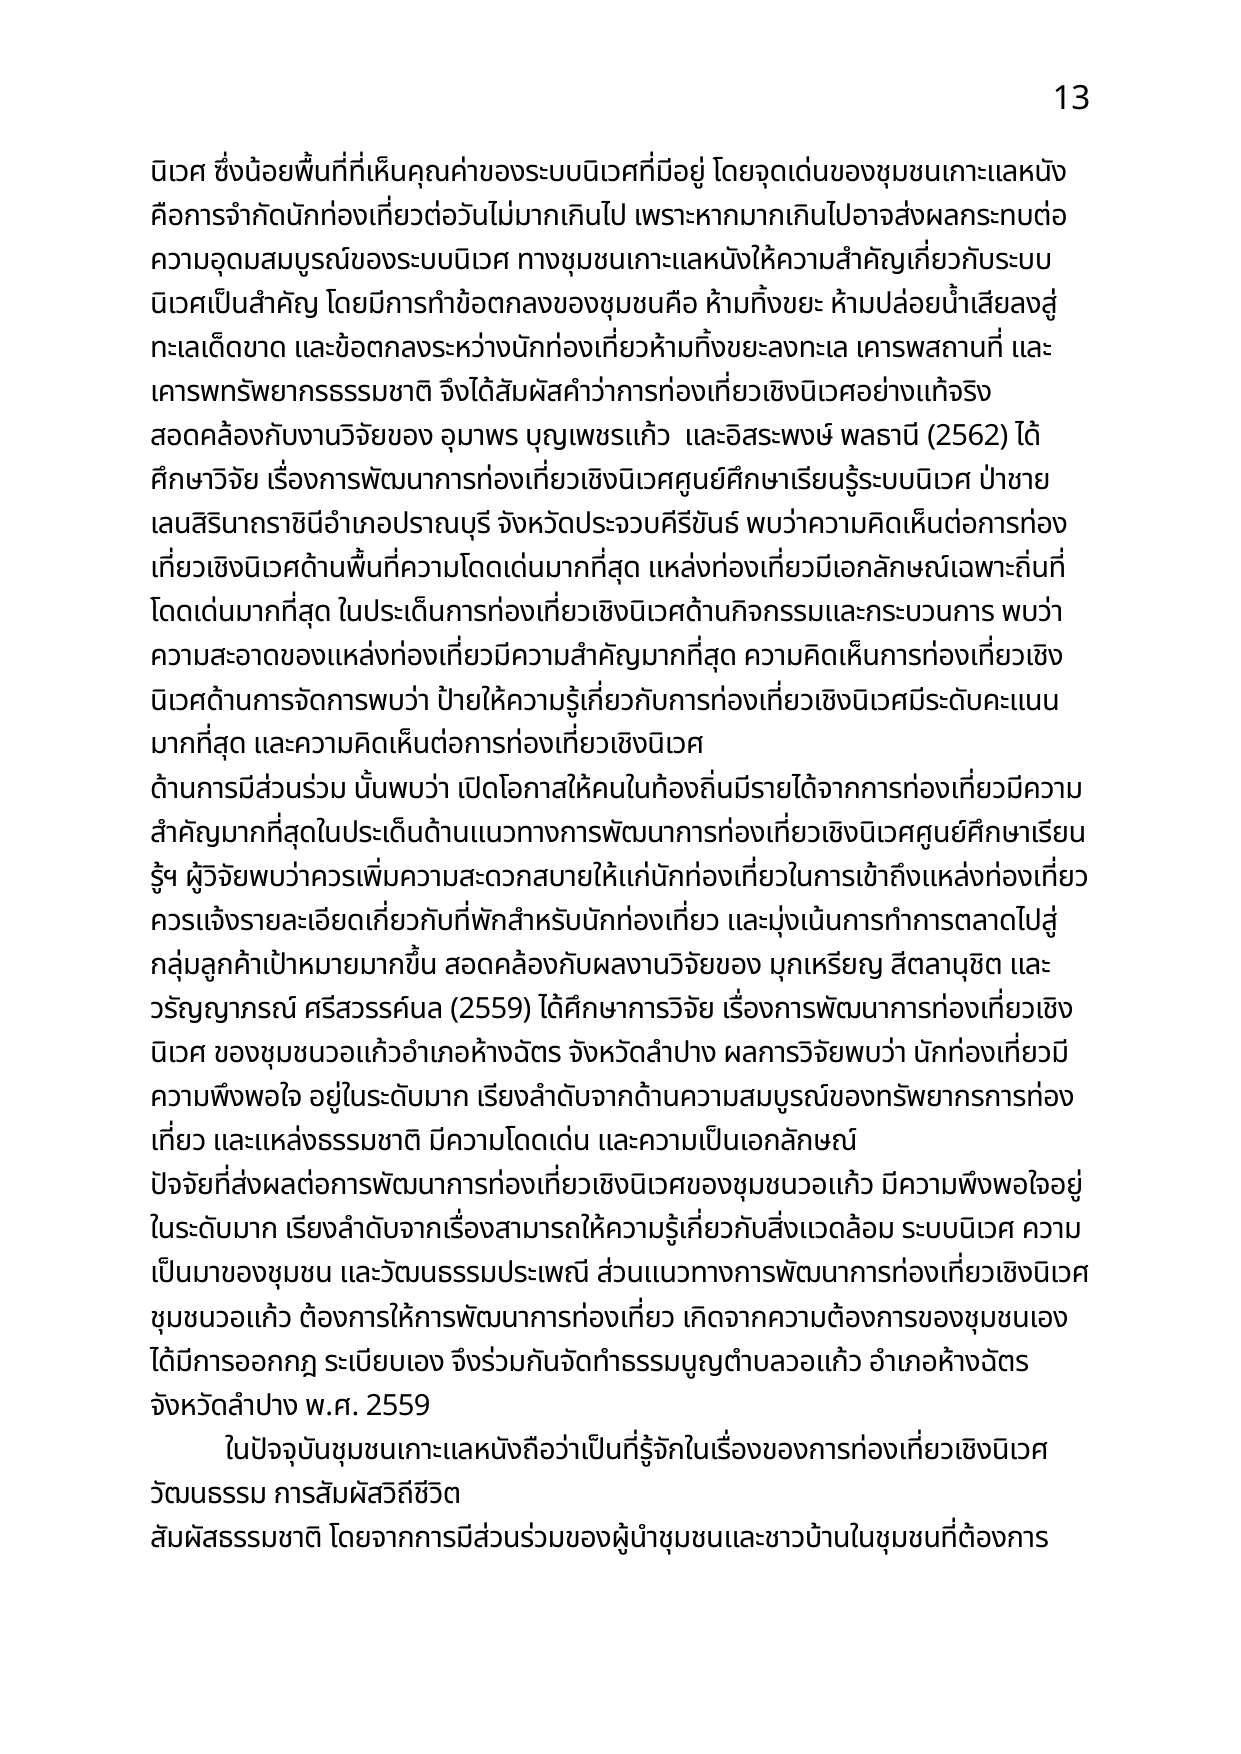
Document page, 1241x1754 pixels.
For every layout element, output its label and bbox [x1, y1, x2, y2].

text [150, 1428, 1090, 1561]
text [150, 150, 1090, 1428]
